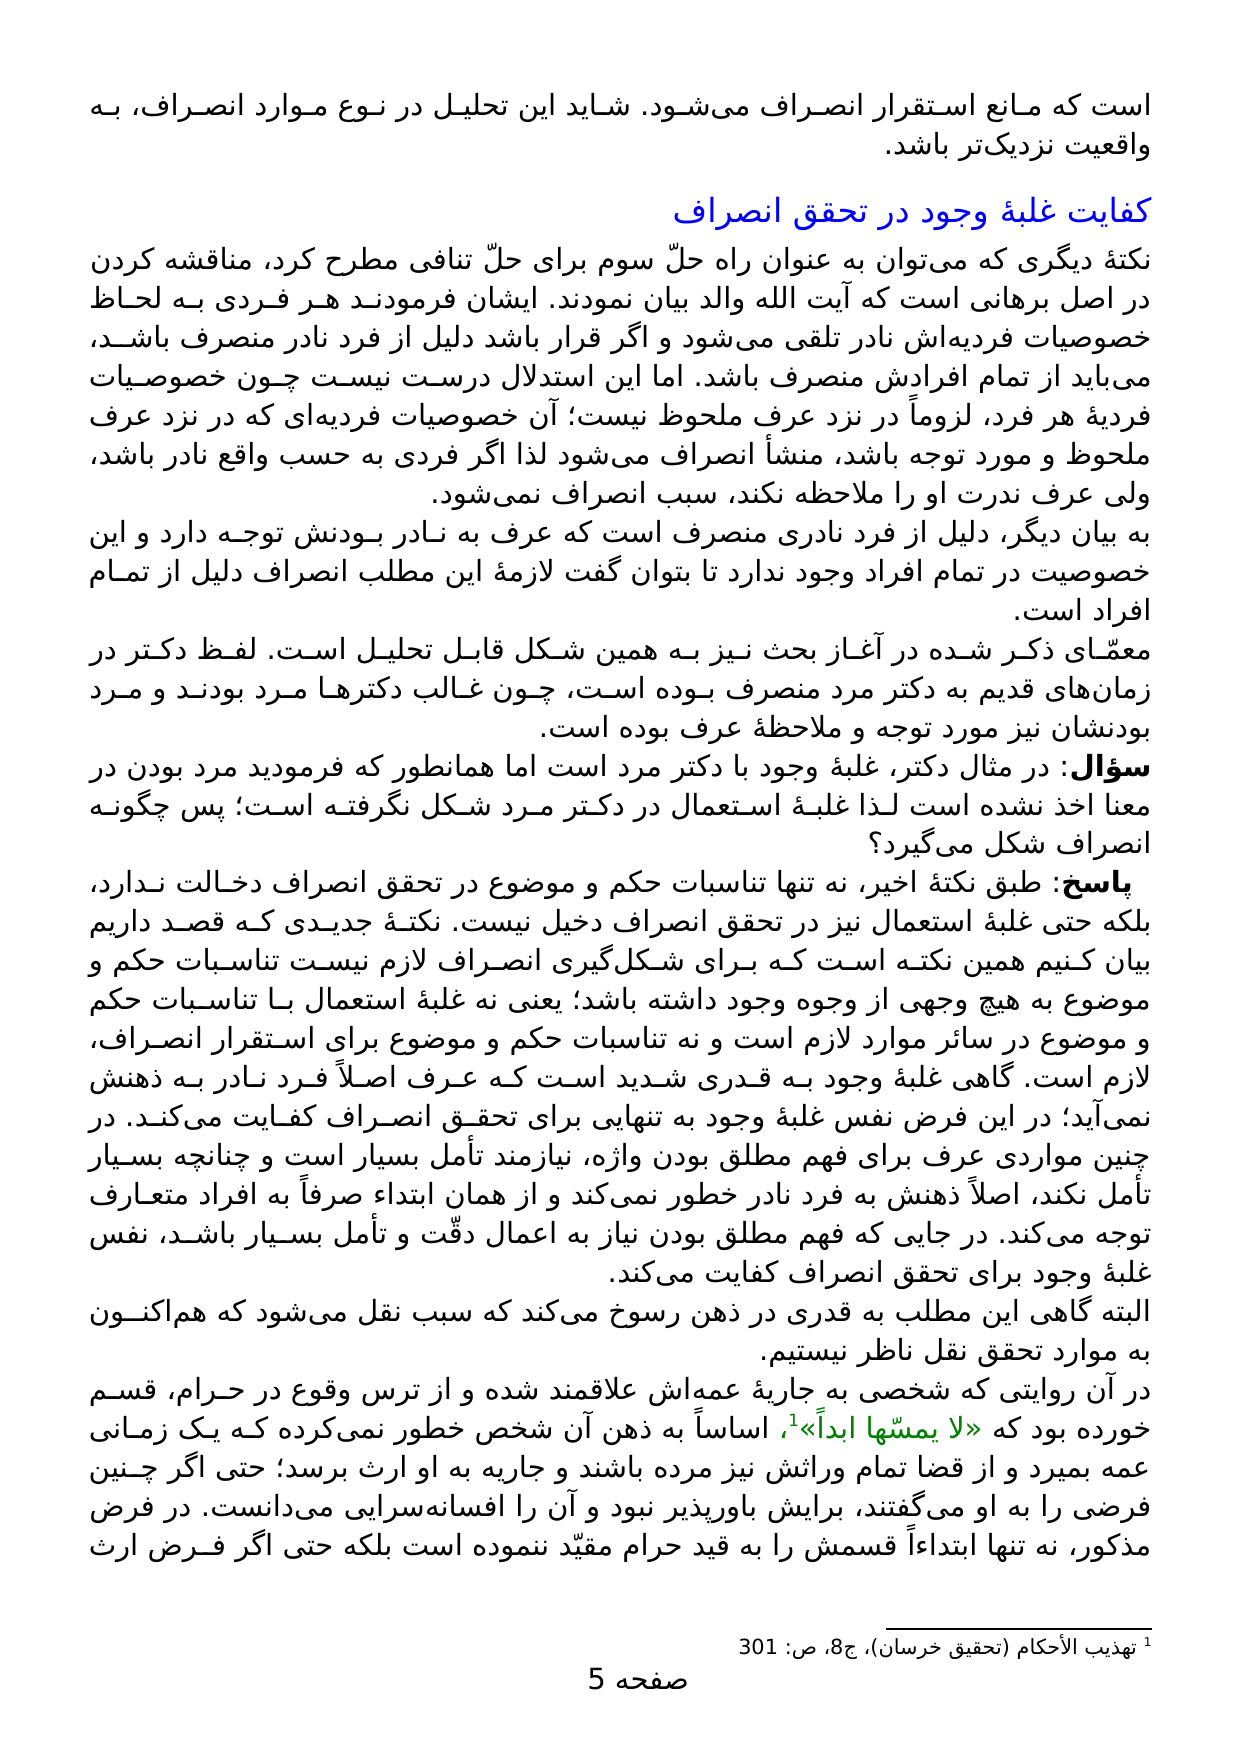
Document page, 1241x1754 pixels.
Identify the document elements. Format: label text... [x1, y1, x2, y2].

text پاسخ: طبق نکتۀ اخیر، نه تنها تناسبات حکم و موضوع در تحقق انصراف دخالت ندارد، بلکه حتی غلبۀ استعمال نیز در تحقق انصراف دخیل نیست. نکتۀ جدیدی که قصد داریم بیان کنیم همین نکته است که برای شکل‌گیری انصراف لازم نیست تناسبات حکم و موضوع به هیچ وجهی از وجوه وجود داشته باشد؛ یعنی نه غلبۀ استعمال با تناسبات حکم و موضوع در سائر موارد لازم است و نه تناسبات حکم و موضوع برای استقرار انصراف، لازم است. گاهی غلبۀ وجود به قدری شدید است که عرف اصلاً فرد نادر به ذهنش نمی‌آید؛ در این فرض نفس غلبۀ وجود به تنهایی برای تحقق انصراف کفایت می‌کند. در چنین مواردی عرف برای فهم مطلق بودن واژه، نیازمند تأمل بسیار است و چنانچه بسیار تأمل نکند، اصلاً ذهنش به فرد نادر خطور نمی‌کند و از همان ابتداء صرفاً به افراد متعارف توجه می‌کند. در جایی که فهم مطلق بودن نیاز به اعمال دقّت و تأمل بسیار باشد، نفس غلبۀ وجود برای تحقق انصراف کفایت می‌کند. [89, 866, 1152, 1289]
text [89, 89, 1152, 162]
text به بیان دیگر، دلیل از فرد نادری منصرف است که عرف به نادر بودنش توجه دارد و این خصوصیت در تمام افراد وجود ندارد تا بتوان گفت لازمۀ این مطلب انصراف دلیل از تمام افراد است. [89, 515, 1152, 627]
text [89, 1372, 1152, 1562]
text سؤال: در مثال دکتر، غلبۀ وجود با دکتر مرد است اما همانطور که فرمودید مرد بودن در معنا اخذ نشده است لذا غلبۀ استعمال در دکتر مرد شکل نگرفته است؛ پس چگونه انصراف شکل می‌گیرد؟ [89, 749, 1152, 861]
text معمّای ذکر شده در آغاز بحث نیز به همین شکل قابل تحلیل است. لفظ دکتر در زمان‌های قدیم به دکتر مرد منصرف بوده است، چون غالب دکترها مرد بودند و مرد بودنشان نیز مورد توجه و ملاحظۀ عرف بوده است. [89, 632, 1152, 744]
subtitle کفایت غلبۀ وجود در تحقق انصراف [89, 192, 1152, 230]
text نکتۀ دیگری که می‌توان به عنوان راه حلّ سوم برای حلّ تنافی مطرح کرد، مناقشه کردن در اصل برهانی است که آیت الله والد بیان نمودند. ایشان فرمودند هر فردی به لحاظ خصوصیات فردیه‌اش نادر تلقی می‌شود و اگر قرار باشد دلیل از فرد نادر منصرف باشد، می‌باید از تمام افرادش منصرف باشد. اما این استدلال درست نیست چون خصوصیات فردیۀ هر فرد، لزوماً در نزد عرف ملحوظ نیست؛ آن خصوصیات فردیه‌ای که در نزد عرف ملحوظ و مورد توجه باشد، منشأ انصراف می‌شود لذا اگر فردی به حسب واقع نادر باشد، ولی عرف ندرت او را ملاحظه نکند، سبب انصراف نمی‌شود. [89, 242, 1152, 510]
text البته گاهی این مطلب به قدری در ذهن رسوخ می‌کند که سبب نقل می‌شود که هم‌اکنون به موارد تحقق نقل ناظر نیستیم. [89, 1294, 1152, 1367]
